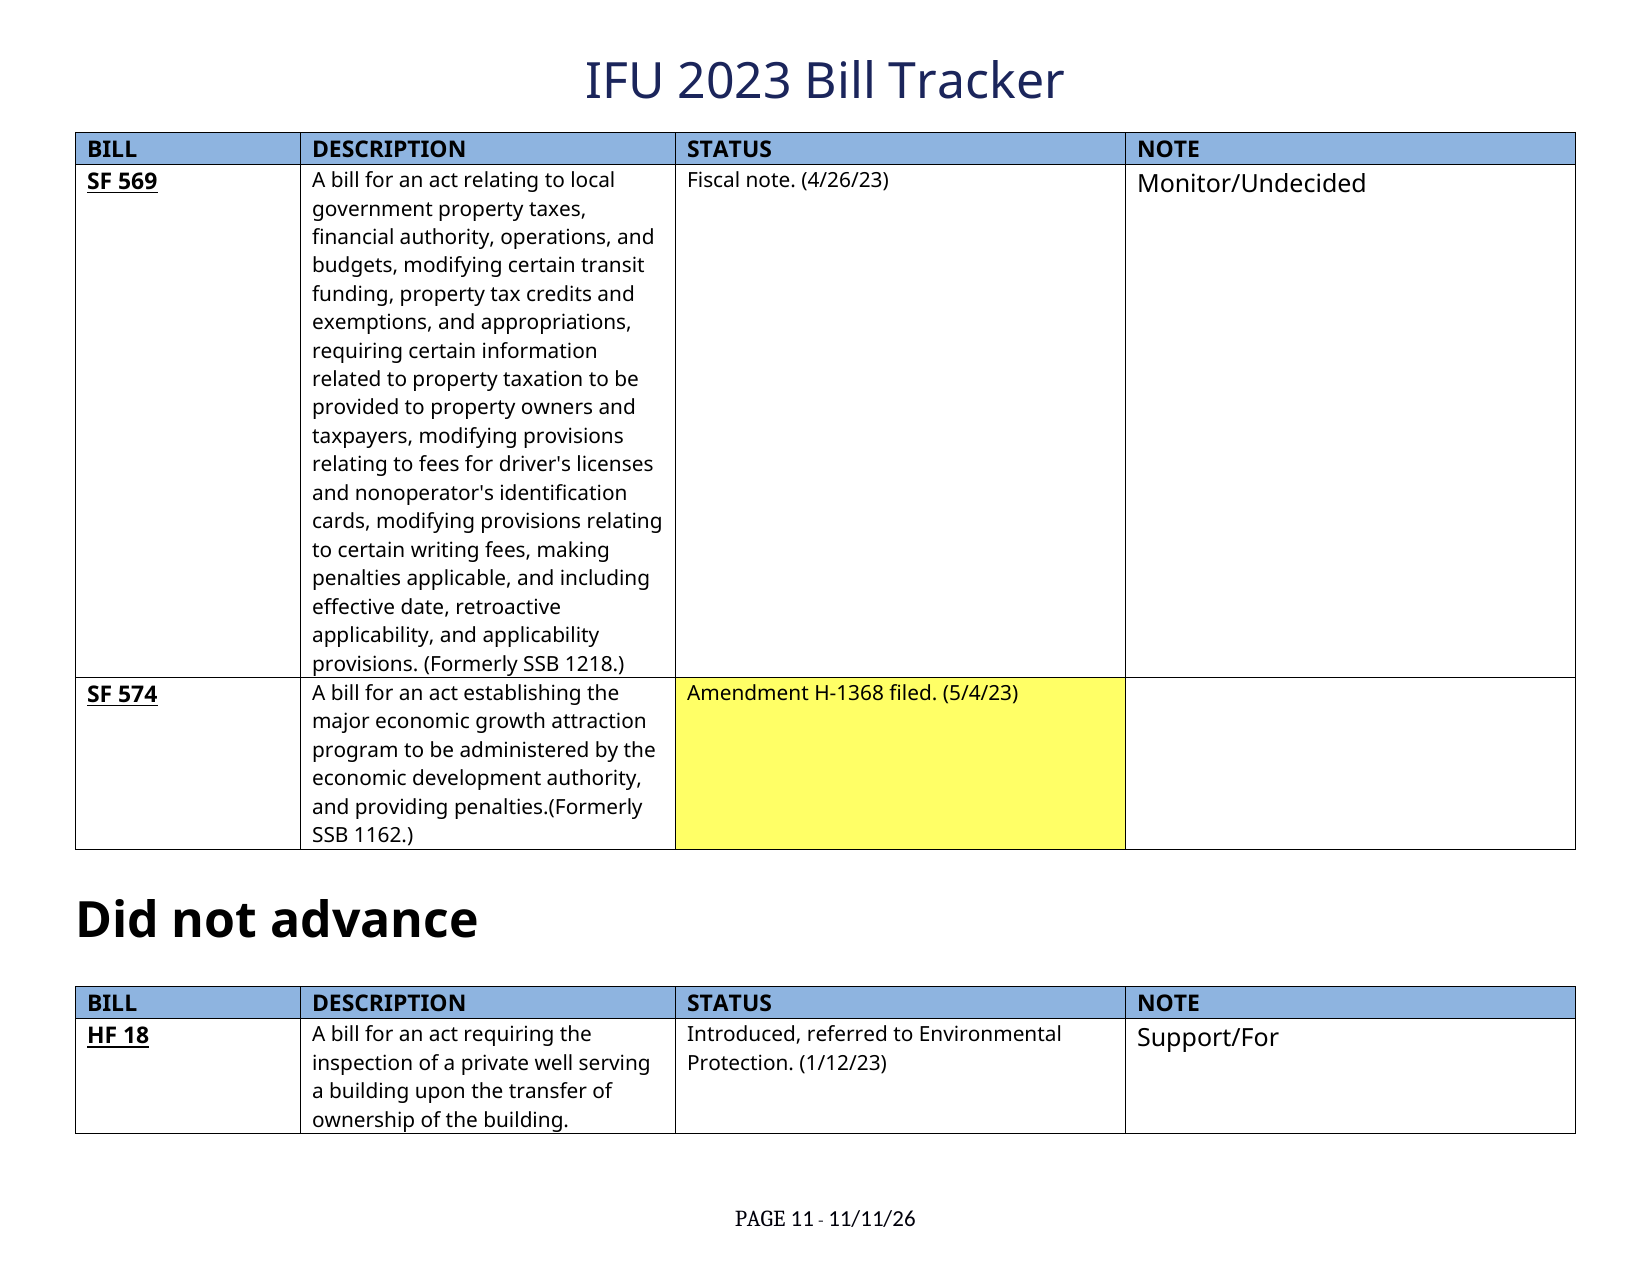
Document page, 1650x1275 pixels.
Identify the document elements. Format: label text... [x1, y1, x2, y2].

table_header DESCRIPTION [301, 133, 675, 164]
table_cell HF 18 [76, 1019, 300, 1133]
table_cell Amendment H-1368 filed. (5/4/23) [676, 678, 1125, 849]
table_cell SF 569 [76, 165, 300, 677]
table_header BILL [76, 133, 300, 164]
table_cell Monitor/Undecided [1126, 165, 1575, 677]
table_cell A bill for an act requiring the inspection of a private well serving a building upon the transfer of ownership of the building. [301, 1019, 675, 1133]
table_cell Support/For [1126, 1019, 1575, 1133]
table_header STATUS [676, 133, 1125, 164]
text Did not advance [75, 884, 1575, 952]
table_header STATUS [676, 987, 1125, 1018]
table_header NOTE [1126, 987, 1575, 1018]
table_cell SF 574 [76, 678, 300, 849]
table_header DESCRIPTION [301, 987, 675, 1018]
table_cell A bill for an act relating to local government property taxes, financial authority, operations, and budgets, modifying certain transit funding, property tax credits and exemptions, and appropriations, requiring certain information related to property taxation to be provided to property owners and taxpayers, modifying provisions relating to fees for driver's licenses and nonoperator's identification cards, modifying provisions relating to certain writing fees, making penalties applicable, and including effective date, retroactive applicability, and applicability provisions. (Formerly SSB 1218.) [301, 165, 675, 677]
table_header NOTE [1126, 133, 1575, 164]
table_cell [1126, 678, 1575, 849]
table_cell A bill for an act establishing the major economic growth attraction program to be administered by the economic development authority, and providing penalties.(Formerly SSB 1162.) [301, 678, 675, 849]
table_cell Introduced, referred to Environmental Protection. (1/12/23) [676, 1019, 1125, 1133]
table_header BILL [76, 987, 300, 1018]
table_cell Fiscal note. (4/26/23) [676, 165, 1125, 677]
